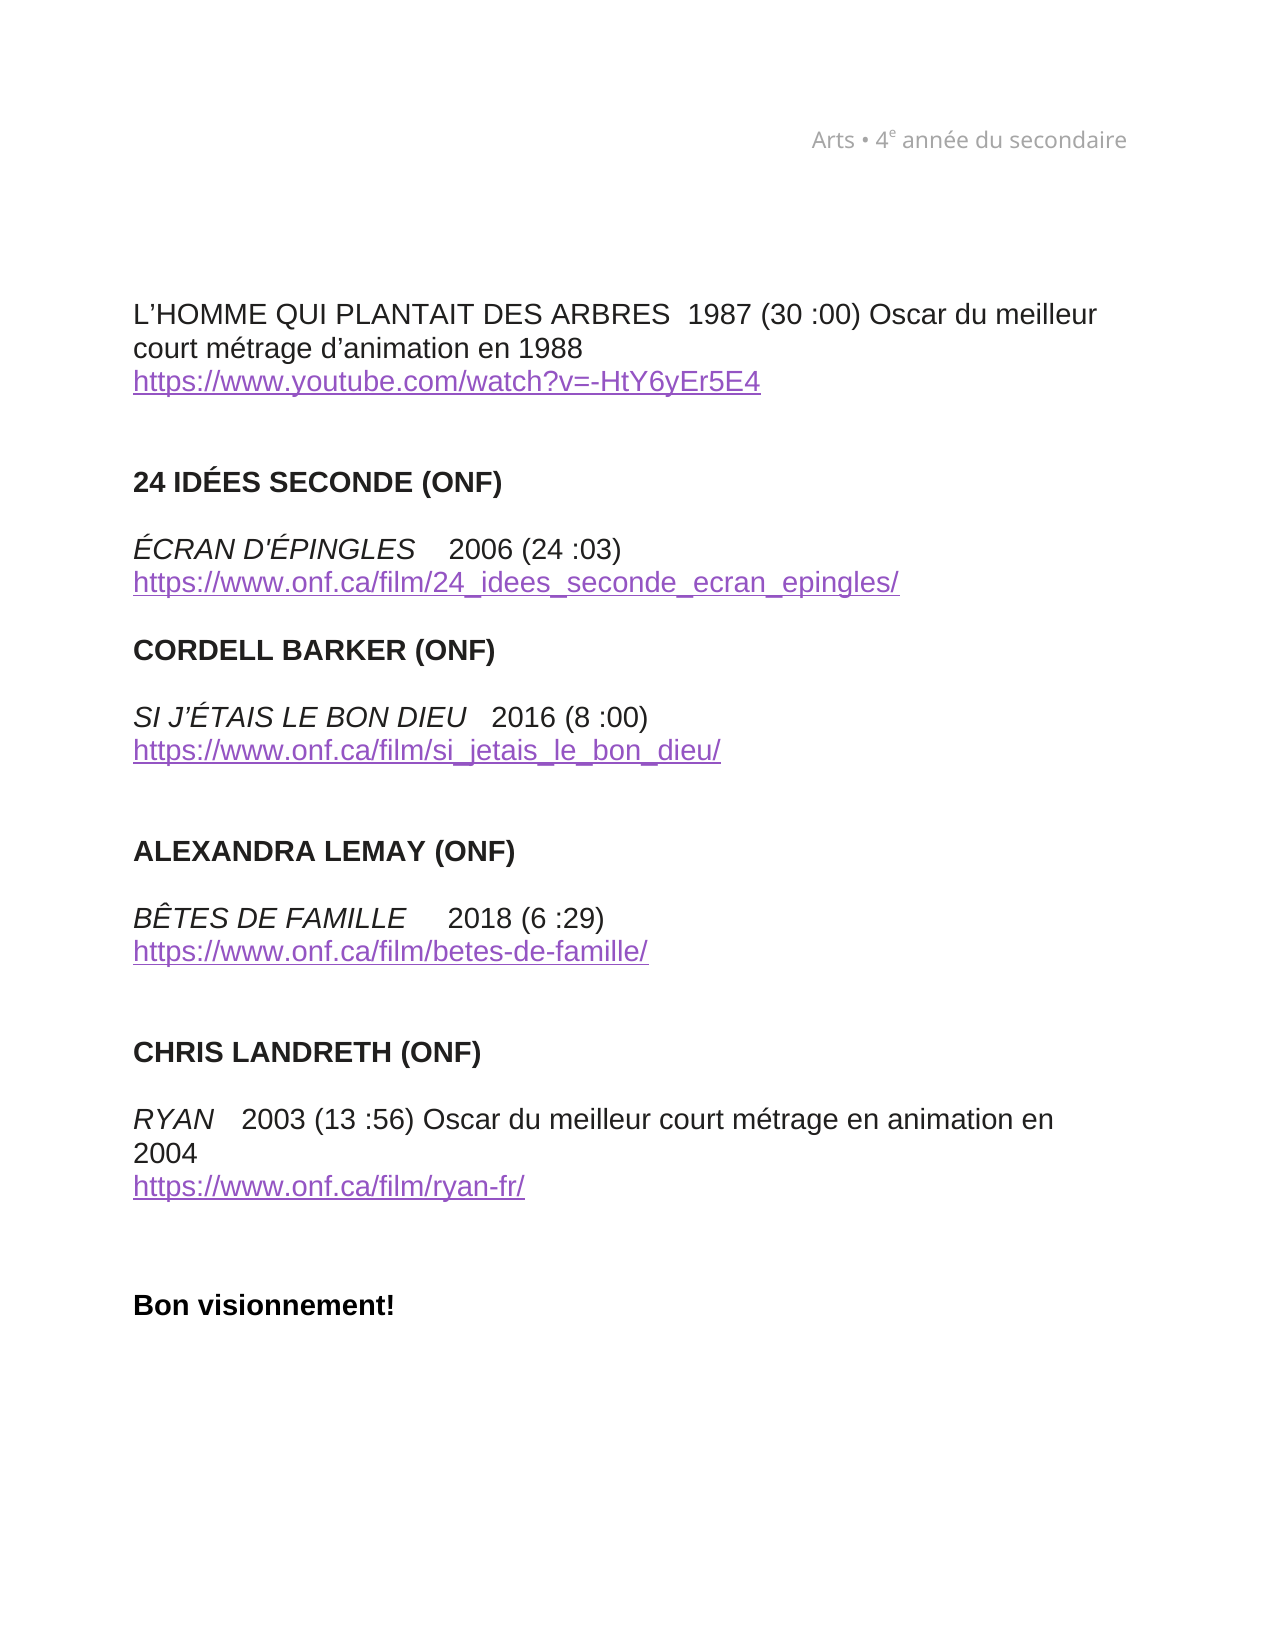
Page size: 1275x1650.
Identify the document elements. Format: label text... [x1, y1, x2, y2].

text L’HOMME QUI PLANTAIT DES ARBRES 1987 (30 :00) Oscar du meilleur court métrage d’animation en 1988 [133, 264, 1127, 364]
text SI J’ÉTAIS LE BON DIEU 2016 (8 :00) [133, 700, 1127, 733]
text BÊTES DE FAMILLE 2018 (6 :29) [133, 901, 1127, 934]
text ÉCRAN D'ÉPINGLES 2006 (24 :03) [133, 532, 1127, 566]
text https://www.onf.ca/film/ryan-fr/ [133, 1169, 1127, 1203]
text CORDELL BARKER (ONF) [133, 633, 1127, 666]
text Bon visionnement! [133, 1288, 1127, 1322]
text RYAN 2003 (13 :56) Oscar du meilleur court métrage en animation en 2004 [133, 1102, 1127, 1169]
text 24 IDÉES SECONDE (ONF) [133, 465, 1127, 498]
text https://www.youtube.com/watch?v=-HtY6yEr5E4 [133, 364, 1127, 398]
text https://www.onf.ca/film/betes-de-famille/ [133, 934, 1127, 968]
text ALEXANDRA LEMAY (ONF) [133, 834, 1127, 867]
text CHRIS LANDRETH (ONF) [133, 1035, 1127, 1069]
text https://www.onf.ca/film/24_idees_seconde_ecran_epingles/ [133, 566, 1127, 599]
text https://www.onf.ca/film/si_jetais_le_bon_dieu/ [133, 733, 1127, 767]
